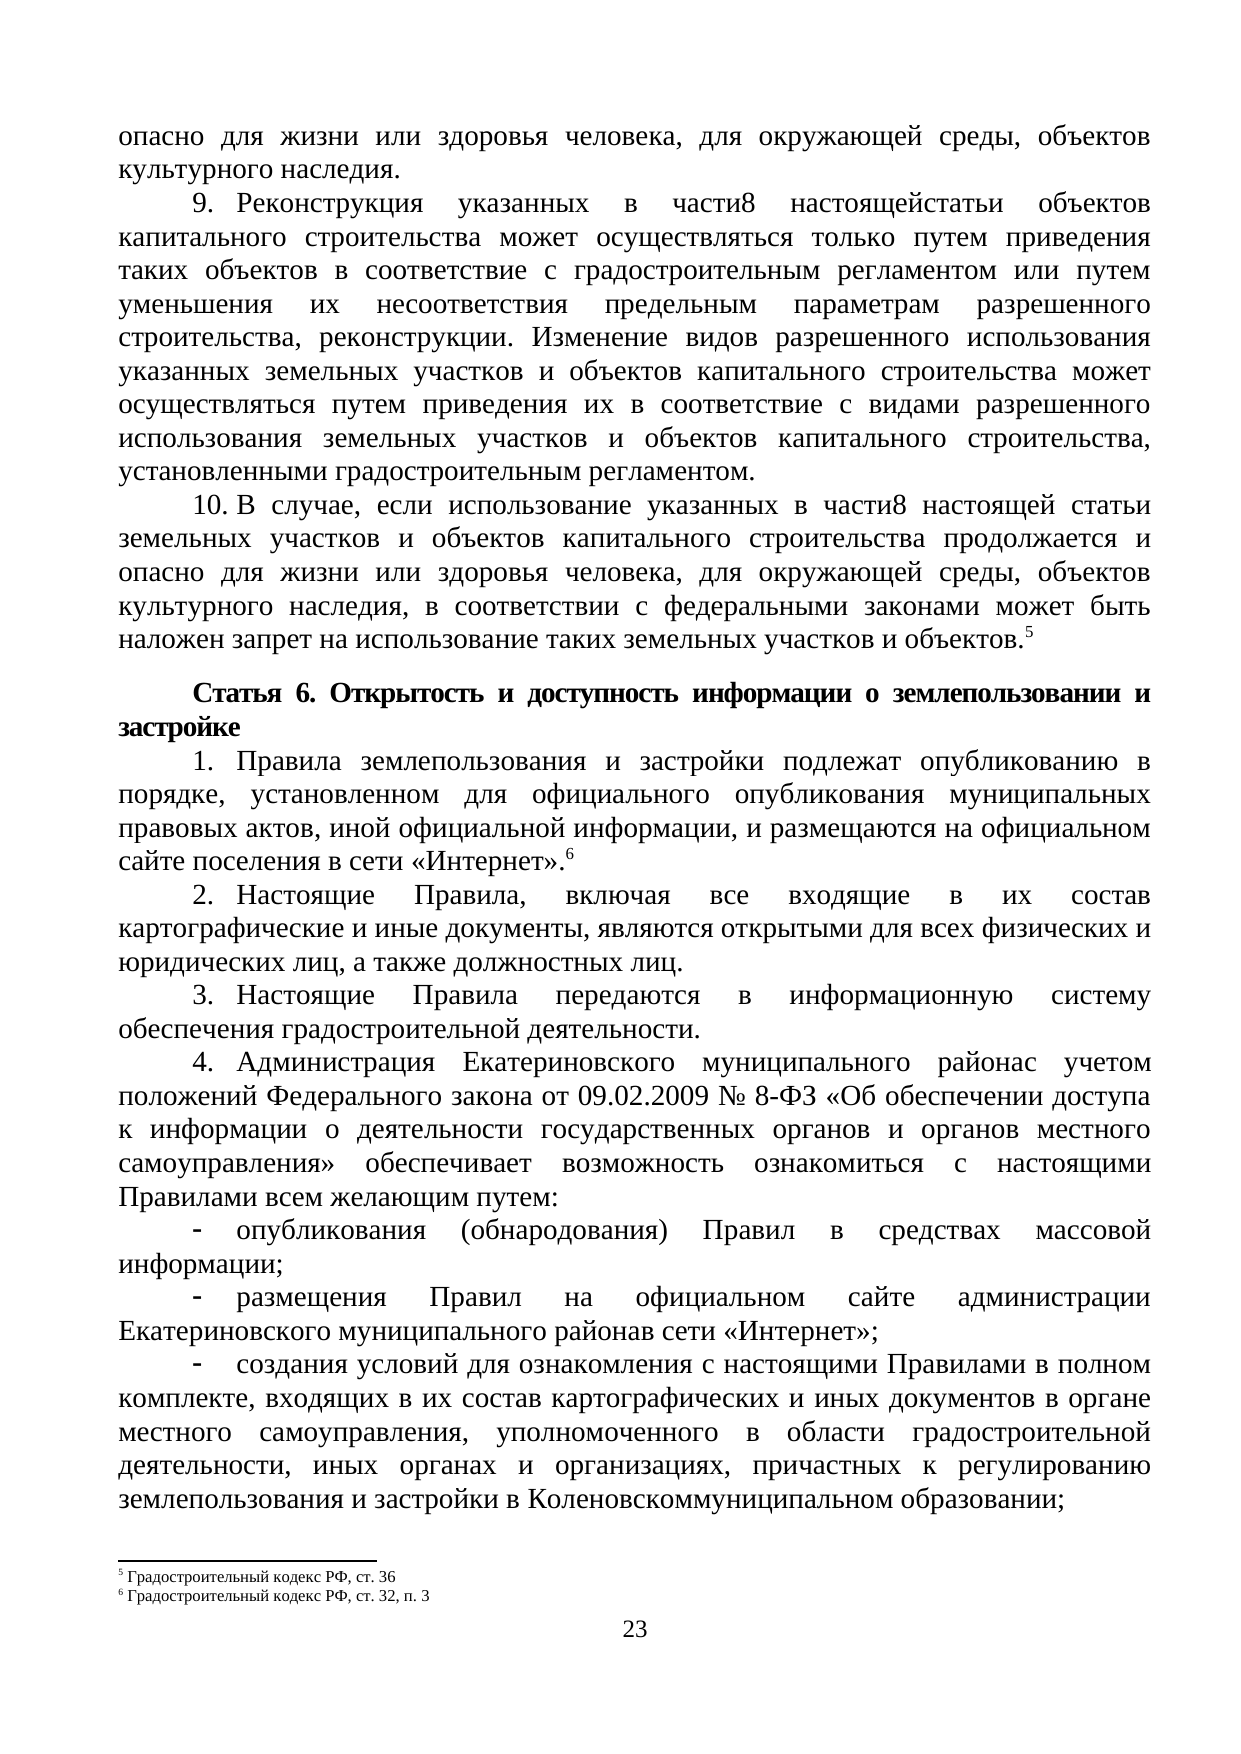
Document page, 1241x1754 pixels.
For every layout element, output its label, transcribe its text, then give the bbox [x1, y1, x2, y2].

list Настоящие Правила передаются в информационную систему обеспечения градостроительной деятельности. [118, 977, 1152, 1044]
list создания условий для ознакомления с настоящими Правилами в полном комплекте, входящих в их состав картографических и иных документов в органе местного самоуправления, уполномоченного в области градостроительной деятельности, иных органах и организациях, причастных к регулированию землепользования и застройки в Коленовскоммуниципальном образовании; [118, 1347, 1152, 1514]
list Правила землепользования и застройки подлежат опубликованию в порядке, установленном для официального опубликования муниципальных правовых актов, иной официальной информации, и размещаются на официальном сайте поселения в сети «Интернет». [403, 843, 1152, 877]
list В случае, если использование указанных в части8 настоящей статьи земельных участков и объектов капитального строительства продолжается и опасно для жизни или здоровья человека, для окружающей среды, объектов культурного наследия, в соответствии с федеральными законами может быть наложен запрет на использование таких земельных участков и объектов. [118, 487, 1152, 655]
list Настоящие Правила, включая все входящие в их состав картографические и иные документы, являются открытыми для всех физических и юридических лиц, а также должностных лиц. [118, 877, 1152, 977]
list размещения Правил на официальном сайте администрации Екатериновского муниципального районав сети «Интернет»; [118, 1279, 1152, 1347]
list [118, 118, 1152, 185]
subtitle Статья 6. Открытость и доступность информации о землепользовании и застройке [118, 676, 1152, 743]
list Реконструкция указанных в части8 настоящейстатьи объектов капитального строительства может осуществляться только путем приведения таких объектов в соответствие с градостроительным регламентом или путем уменьшения их несоответствия предельным параметрам разрешенного строительства, реконструкции. Изменение видов разрешенного использования указанных земельных участков и объектов капитального строительства может осуществляться путем приведения их в соответствие с видами разрешенного использования земельных участков и объектов капитального строительства, установленными градостроительным регламентом. [118, 185, 1152, 487]
list Администрация Екатериновского муниципального районас учетом положений Федерального закона от 09.02.2009 № 8-ФЗ «Об обеспечении доступа к информации о деятельности государственных органов и органов местного самоуправления» обеспечивает возможность ознакомиться с настоящими Правилами всем желающим путем: [118, 1044, 1152, 1212]
list опубликования (обнародования) Правил в средствах массовой информации; [118, 1212, 1152, 1279]
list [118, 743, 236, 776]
